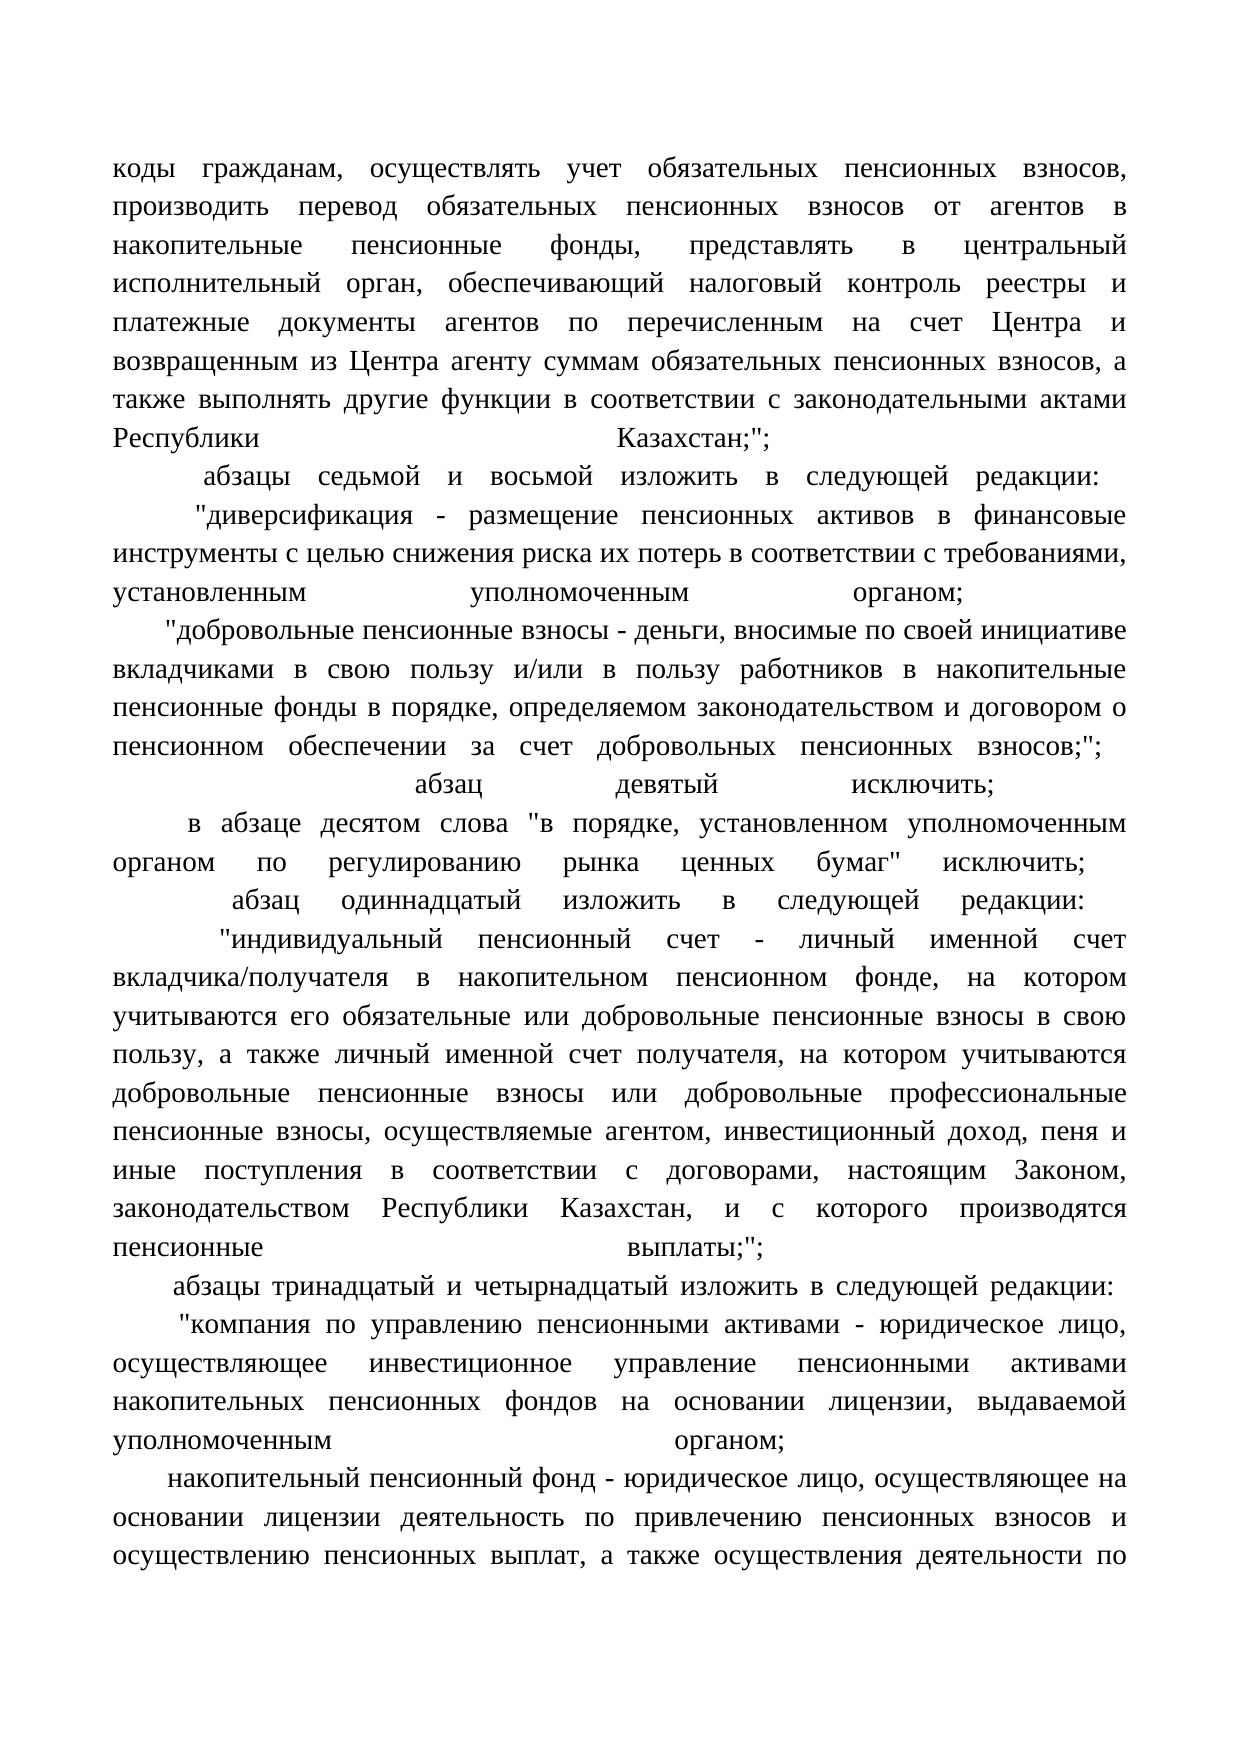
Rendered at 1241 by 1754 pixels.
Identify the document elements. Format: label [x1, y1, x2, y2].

text [112, 150, 1128, 1571]
